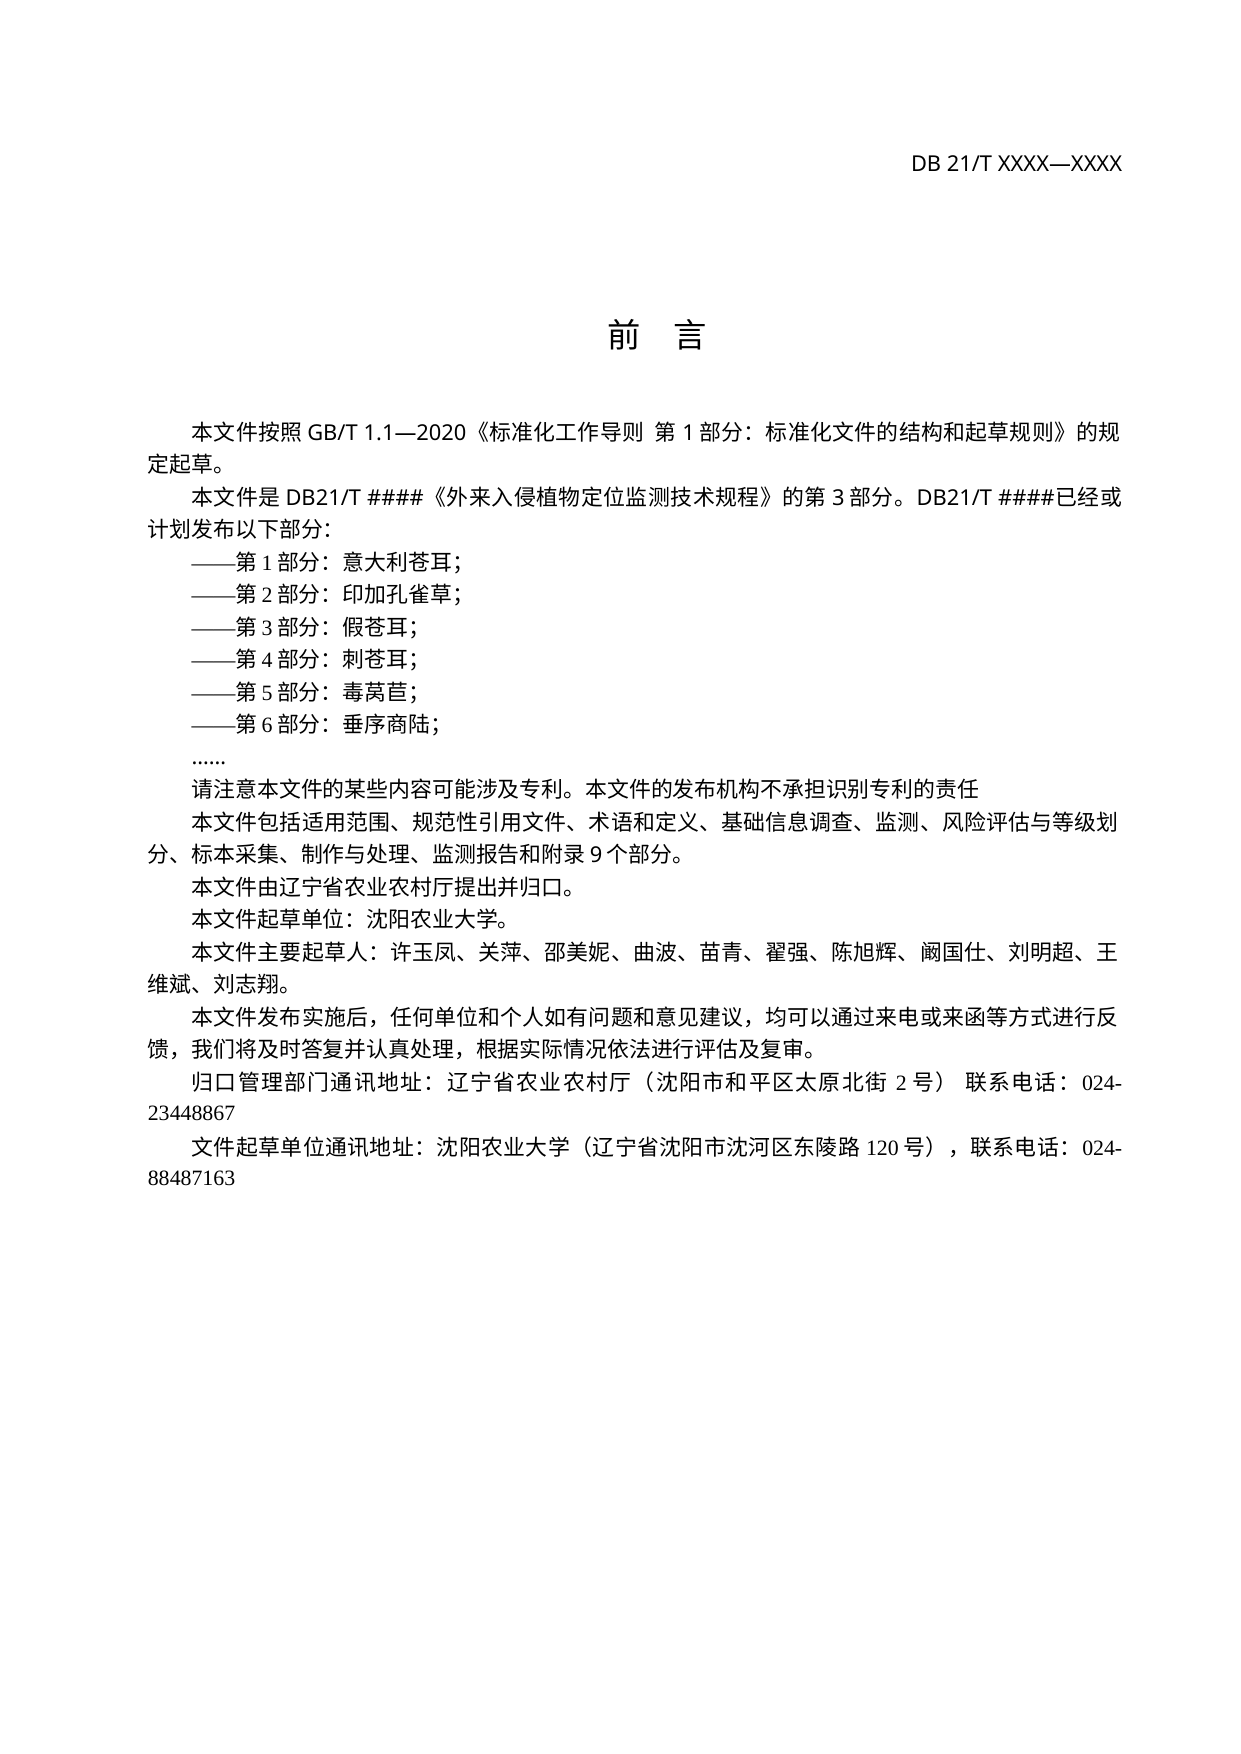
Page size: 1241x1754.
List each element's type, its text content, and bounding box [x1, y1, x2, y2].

text 文件起草单位通讯地址：沈阳农业大学（辽宁省沈阳市沈河区东陵路120号），联系电话：024-88487163 [148, 1129, 1122, 1194]
text 本文件起草单位：沈阳农业大学。 [148, 902, 1122, 934]
text 请注意本文件的某些内容可能涉及专利。本文件的发布机构不承担识别专利的责任 [148, 772, 1122, 804]
text ——第2部分：印加孔雀草； [148, 577, 1122, 609]
text 本文件按照GB/T 1.1—2020《标准化工作导则 第1部分：标准化文件的结构和起草规则》的规定起草。 [148, 414, 1122, 479]
text 本文件包括适用范围、规范性引用文件、术语和定义、基础信息调查、监测、风险评估与等级划分、标本采集、制作与处理、监测报告和附录9个部分。 [148, 804, 1122, 869]
text 本文件是DB21/T ####《外来入侵植物定位监测技术规程》的第3部分。DB21/T ####已经或计划发布以下部分： [148, 479, 1122, 544]
text 本文件由辽宁省农业农村厅提出并归口。 [148, 869, 1122, 902]
text 本文件发布实施后，任何单位和个人如有问题和意见建议，均可以通过来电或来函等方式进行反馈，我们将及时答复并认真处理，根据实际情况依法进行评估及复审。 [148, 999, 1122, 1064]
text ——第5部分：毒莴苣； [148, 674, 1122, 707]
text ——第4部分：刺苍耳； [148, 642, 1122, 674]
text ——第3部分：假苍耳； [148, 609, 1122, 642]
text ——第6部分：垂序商陆； [148, 707, 1122, 739]
text 本文件主要起草人：许玉凤、关萍、邵美妮、曲波、苗青、翟强、陈旭辉、阚国仕、刘明超、王维斌、刘志翔。 [148, 934, 1122, 999]
text 前言 [148, 301, 1122, 366]
text …… [148, 739, 1122, 772]
text 归口管理部门通讯地址：辽宁省农业农村厅（沈阳市和平区太原北街2号） 联系电话：024-23448867 [148, 1064, 1122, 1129]
text ——第1部分：意大利苍耳； [148, 544, 1122, 577]
